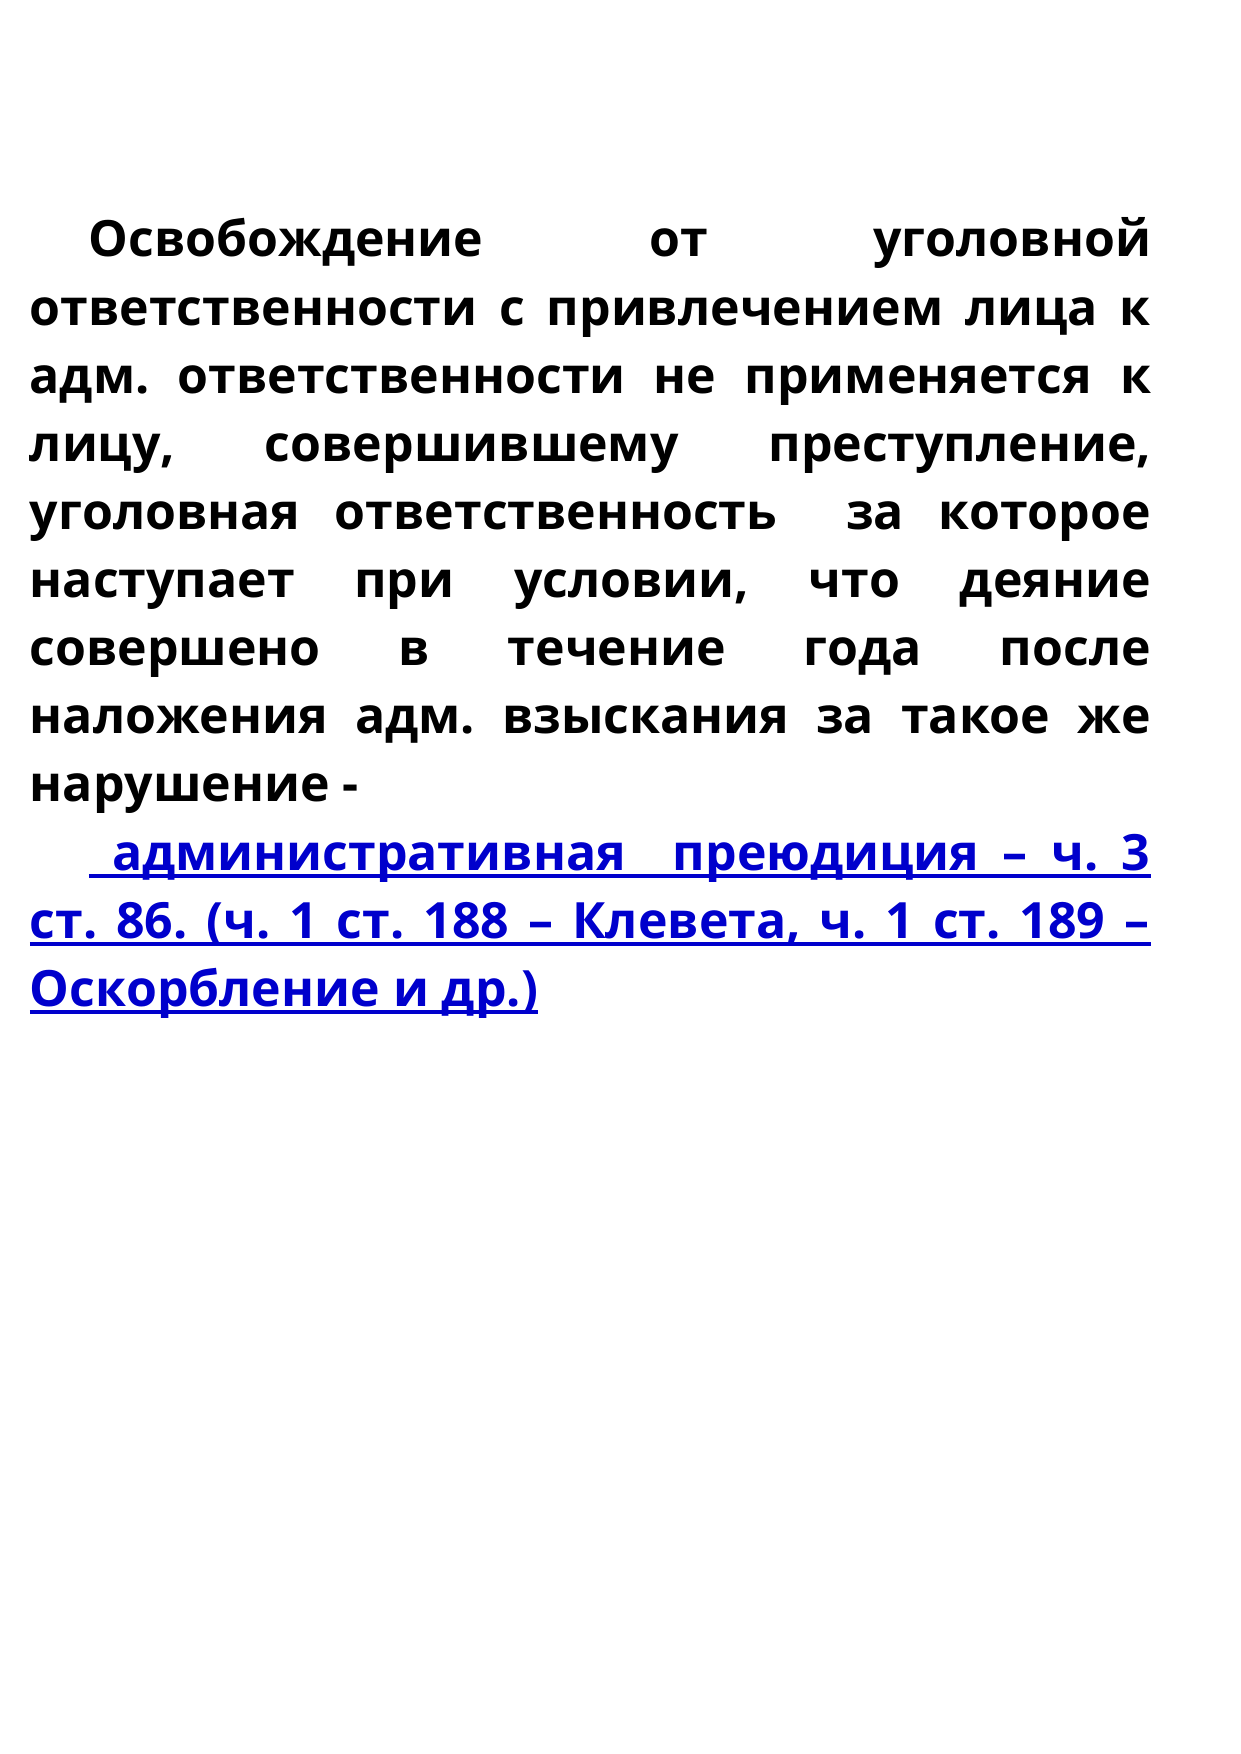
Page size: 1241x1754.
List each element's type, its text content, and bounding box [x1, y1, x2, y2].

text административная преюдиция – ч. 3 ст. 86. (ч. 1 ст. 188 – Клевета, ч. 1 ст. 189 – Оскорбление и др.) [29, 817, 1152, 1021]
text Освобождение от уголовной ответственности с привлечением лица к адм. ответственности не применяется к лицу, совершившему преступление, уголовная ответственность за которое наступает при условии, что деяние совершено в течение года после наложения адм. взыскания за такое же нарушение - [29, 203, 1152, 817]
